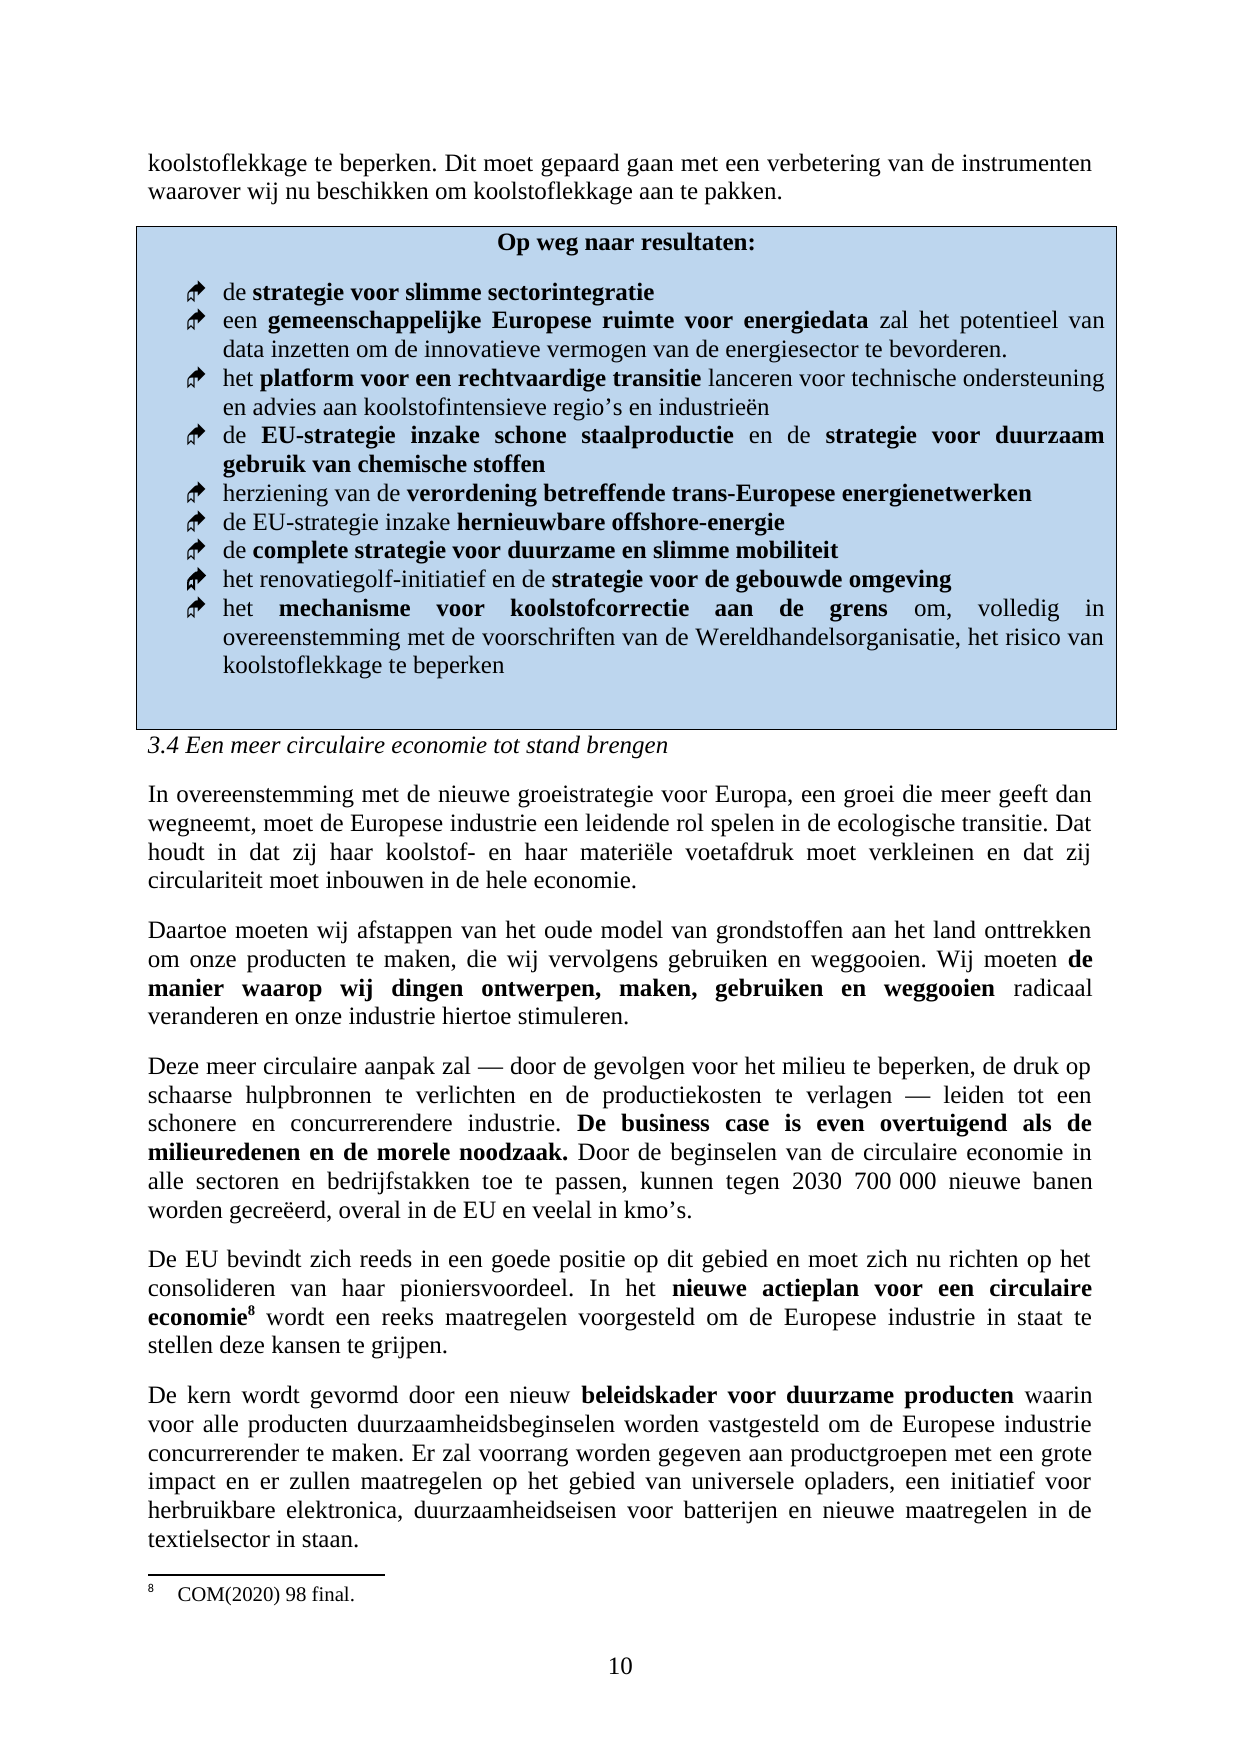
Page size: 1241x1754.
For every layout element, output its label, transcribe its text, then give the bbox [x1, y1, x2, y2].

text Daartoe moeten wij afstappen van het oude model van grondstoffen aan het land onttrekken om onze producten te maken, die wij vervolgens gebruiken en weggooien. Wij moeten de manier waarop wij dingen ontwerpen, maken, gebruiken en weggooien radicaal veranderen en onze industrie hiertoe stimuleren. [148, 915, 1093, 1030]
text 3.4 Een meer circulaire economie tot stand brengen [148, 730, 1093, 758]
table_header Op weg naar resultaten: de strategie voor slimme sectorintegratie een gemeenschappelijke Europese ruimte voor energiedata zal het potentieel van data inzetten om de innovatieve vermogen van de energiesector te bevorderen. het platform voor een rechtvaardige transitie lanceren voor technische ondersteuning en advies aan koolstofintensieve regio’s en industrieën de EU-strategie inzake schone staalproductie en de strategie voor duurzaam gebruik van chemische stoffen herziening van de verordening betreffende trans-Europese energienetwerken de EU-strategie inzake hernieuwbare offshore-energie de complete strategie voor duurzame en slimme mobiliteit het renovatiegolf-initiatief en de strategie voor de gebouwde omgeving het mechanisme voor koolstofcorrectie aan de grens om, volledig in overeenstemming met de voorschriften van de Wereldhandelsorganisatie, het risico van koolstoflekkage te beperken [137, 227, 1116, 729]
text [148, 148, 1093, 205]
text De kern wordt gevormd door een nieuw beleidskader voor duurzame producten waarin voor alle producten duurzaamheidsbeginselen worden vastgesteld om de Europese industrie concurrerender te maken. Er zal voorrang worden gegeven aan productgroepen met een grote impact en er zullen maatregelen op het gebied van universele opladers, een initiatief voor herbruikbare elektronica, duurzaamheidseisen voor batterijen en nieuwe maatregelen in de textielsector in staan. [148, 1380, 1093, 1553]
text In overeenstemming met de nieuwe groeistrategie voor Europa, een groei die meer geeft dan wegneemt, moet de Europese industrie een leidende rol spelen in de ecologische transitie. Dat houdt in dat zij haar koolstof- en haar materiële voetafdruk moet verkleinen en dat zij circulariteit moet inbouwen in de hele economie. [148, 779, 1093, 894]
text De EU bevindt zich reeds in een goede positie op dit gebied en moet zich nu richten op het consolideren van haar pioniersvoordeel. In het nieuwe actieplan voor een circulaire economie wordt een reeks maatregelen voorgesteld om de Europese industrie in staat te stellen deze kansen te grijpen. [148, 1244, 1093, 1359]
text Deze meer circulaire aanpak zal — door de gevolgen voor het milieu te beperken, de druk op schaarse hulpbronnen te verlichten en de productiekosten te verlagen — leiden tot een schonere en concurrerendere industrie. De business case is even overtuigend als de milieuredenen en de morele noodzaak. Door de beginselen van de circulaire economie in alle sectoren en bedrijfstakken toe te passen, kunnen tegen 2030 700 000 nieuwe banen worden gecreëerd, overal in de EU en veelal in kmo’s. [148, 1051, 1093, 1223]
